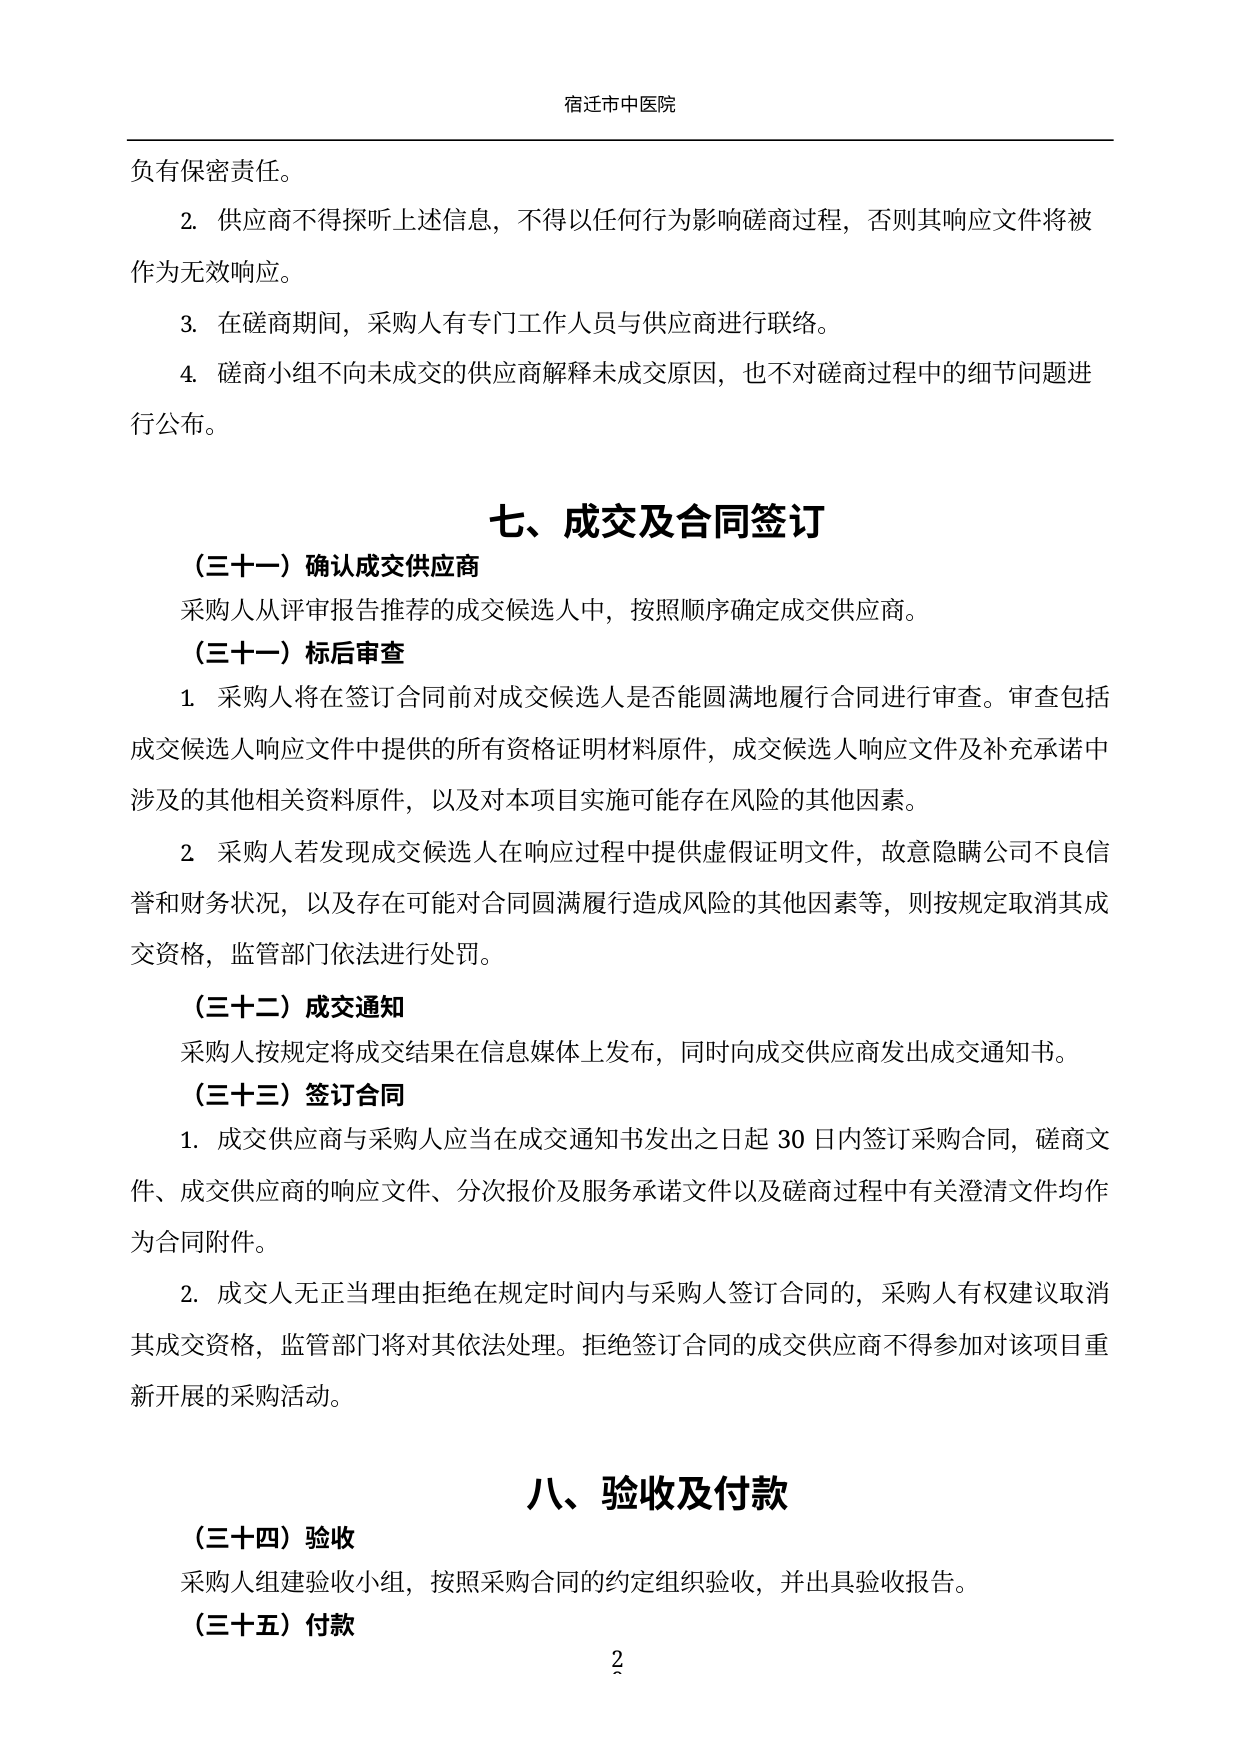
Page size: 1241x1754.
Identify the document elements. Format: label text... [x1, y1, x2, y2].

text （三十三）签订合同 [180, 1075, 1153, 1112]
list 成交人无正当理由拒绝在规定时间内与采购人签订合同的，采购人有权建议取消其成交资格，监管部门将对其依法处理。拒绝签订合同的成交供应商不得参加对该项目重新开展的采购活动。 [130, 1274, 1111, 1413]
text （三十四）验收 [180, 1518, 360, 1555]
list 成交供应商与采购人应当在成交通知书发出之日起 30 日内签订采购合同，磋商文件、成交供应商的响应文件、分次报价及服务承诺文件以及磋商过程中有关澄清文件均作为合同附件。 [130, 1120, 1111, 1258]
list 采购人将在签订合同前对成交候选人是否能圆满地履行合同进行审查。审查包括成交候选人响应文件中提供的所有资格证明材料原件，成交候选人响应文件及补充承诺中涉及的其他相关资料原件，以及对本项目实施可能存在风险的其他因素。 [130, 678, 1111, 817]
list 供应商不得探听上述信息，不得以任何行为影响磋商过程，否则其响应文件将被作为无效响应。 [130, 201, 1111, 288]
list 采购人若发现成交候选人在响应过程中提供虚假证明文件，故意隐瞒公司不良信誉和财务状况，以及存在可能对合同圆满履行造成风险的其他因素等，则按规定取消其成交资格，监管部门依法进行处罚。 [130, 832, 1111, 971]
text （三十五）付款 [180, 1606, 1153, 1642]
list 磋商小组不向未成交的供应商解释未成交原因，也不对磋商过程中的细节问题进行公布。 [130, 353, 1111, 441]
text 采购人按规定将成交结果在信息媒体上发布，同时向成交供应商发出成交通知书。 [180, 1032, 1153, 1068]
text 八、验收及付款 [526, 1458, 1153, 1520]
text 七、成交及合同签订 [488, 486, 1153, 548]
text （三十一）标后审查 [180, 634, 1153, 670]
list 在磋商期间，采购人有专门工作人员与供应商进行联络。 [180, 304, 1153, 340]
text 采购人从评审报告推荐的成交候选人中，按照顺序确定成交供应商。 [180, 591, 1153, 627]
text （三十一）确认成交供应商 [180, 546, 481, 583]
text （三十二）成交通知 [180, 986, 1153, 1024]
text 采购人组建验收小组，按照采购合同的约定组织验收，并出具验收报告。 [180, 1563, 1153, 1599]
text 负有保密责任。 [130, 151, 1153, 187]
